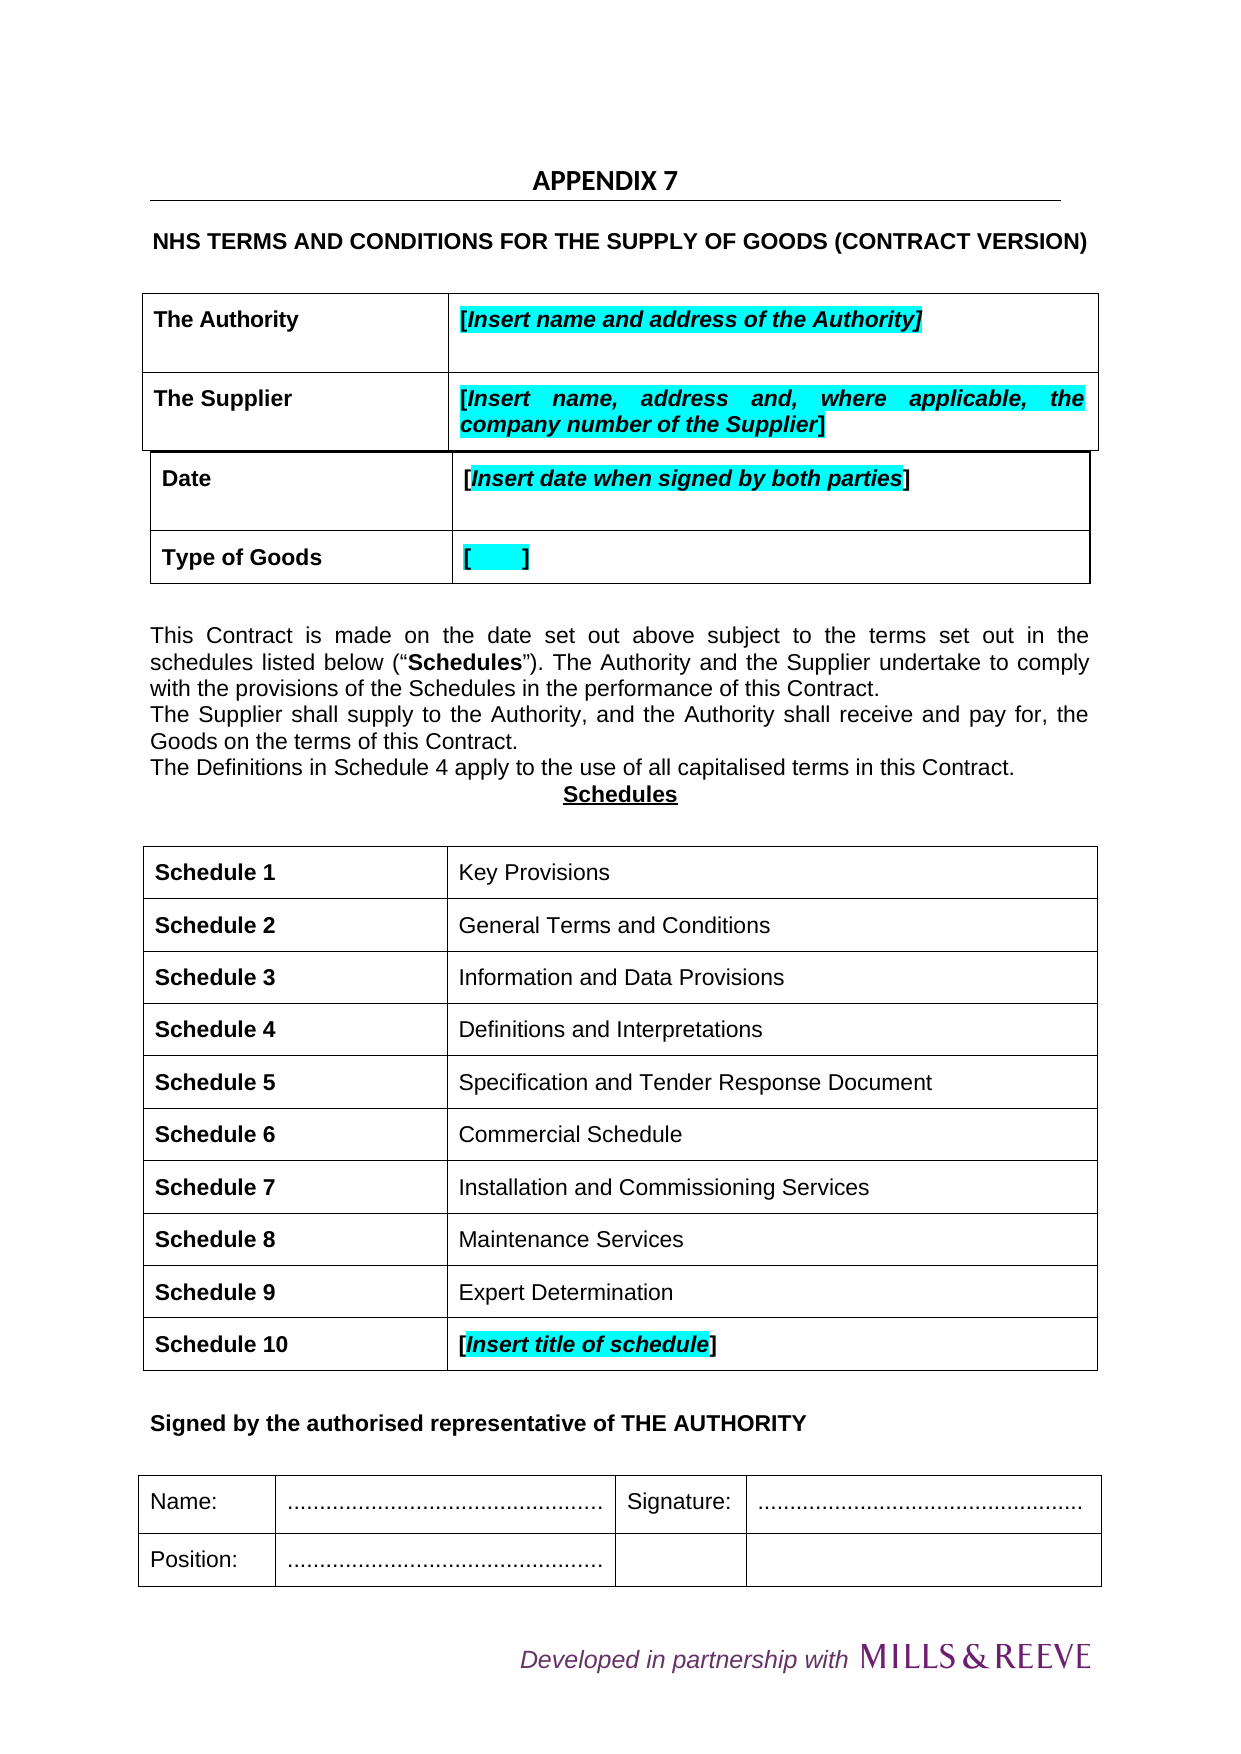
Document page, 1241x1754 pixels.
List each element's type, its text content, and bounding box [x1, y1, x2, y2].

text Schedules [150, 781, 1090, 807]
table_cell [616, 1534, 746, 1586]
table_cell The Supplier [143, 373, 448, 450]
table_cell Installation and Commissioning Services [448, 1161, 1097, 1212]
table_cell [Insert title of schedule] [448, 1318, 1097, 1370]
table_cell Schedule 2 [144, 899, 447, 951]
picture [861, 1644, 1091, 1669]
table_cell Type of Goods [151, 531, 452, 582]
table_cell Schedule 4 [144, 1004, 447, 1055]
text This Contract is made on the date set out above subject to the terms set out in the schedules listed below (“Schedules”). The Authority and the Supplier undertake to comply with the provisions of the Schedules in the performance of this Contract. [150, 622, 1090, 701]
table_cell Expert Determination [448, 1266, 1097, 1317]
table_cell [Insert name, address and, where applicable, the company number of the Supplier] [449, 373, 1098, 450]
text APPENDIX 7 [150, 162, 1061, 200]
table_header Name: [139, 1476, 275, 1533]
table_header The Authority [143, 294, 448, 372]
table_cell [276, 1534, 615, 1586]
table_cell Schedule 10 [144, 1318, 447, 1370]
table_cell Information and Data Provisions [448, 952, 1097, 1003]
table_cell [ ] [453, 531, 1089, 582]
table_cell Commercial Schedule [448, 1109, 1097, 1160]
table_cell [747, 1534, 1101, 1586]
table_cell Schedule 9 [144, 1266, 447, 1317]
table_cell Schedule 7 [144, 1161, 447, 1212]
table_cell Schedule 3 [144, 952, 447, 1003]
text Signed by the authorised representative of THE AUTHORITY [150, 1409, 1090, 1436]
text NHS TERMS AND CONDITIONS FOR THE SUPPLY OF GOODS (CONTRACT VERSION) [150, 228, 1090, 254]
text The Supplier shall supply to the Authority, and the Authority shall receive and pay for, the Goods on the terms of this Contract. [150, 701, 1090, 754]
table_header Key Provisions [448, 847, 1097, 898]
table_cell Position: [139, 1534, 275, 1586]
table_cell Schedule 6 [144, 1109, 447, 1160]
table_header Schedule 1 [144, 847, 447, 898]
table_cell Schedule 5 [144, 1056, 447, 1108]
table_cell Maintenance Services [448, 1214, 1097, 1265]
text The Definitions in Schedule 4 apply to the use of all capitalised terms in this Contract. [150, 754, 1090, 781]
table_cell Schedule 8 [144, 1214, 447, 1265]
table_header Date [151, 453, 452, 530]
table_cell General Terms and Conditions [448, 899, 1097, 951]
table_header [Insert name and address of the Authority] [449, 294, 1098, 372]
table_header Signature: [616, 1476, 746, 1533]
table_cell Definitions and Interpretations [448, 1004, 1097, 1055]
table_header [276, 1476, 615, 1533]
table_header [Insert date when signed by both parties] [453, 453, 1089, 530]
table_cell Specification and Tender Response Document [448, 1056, 1097, 1108]
table_header [747, 1476, 1101, 1533]
